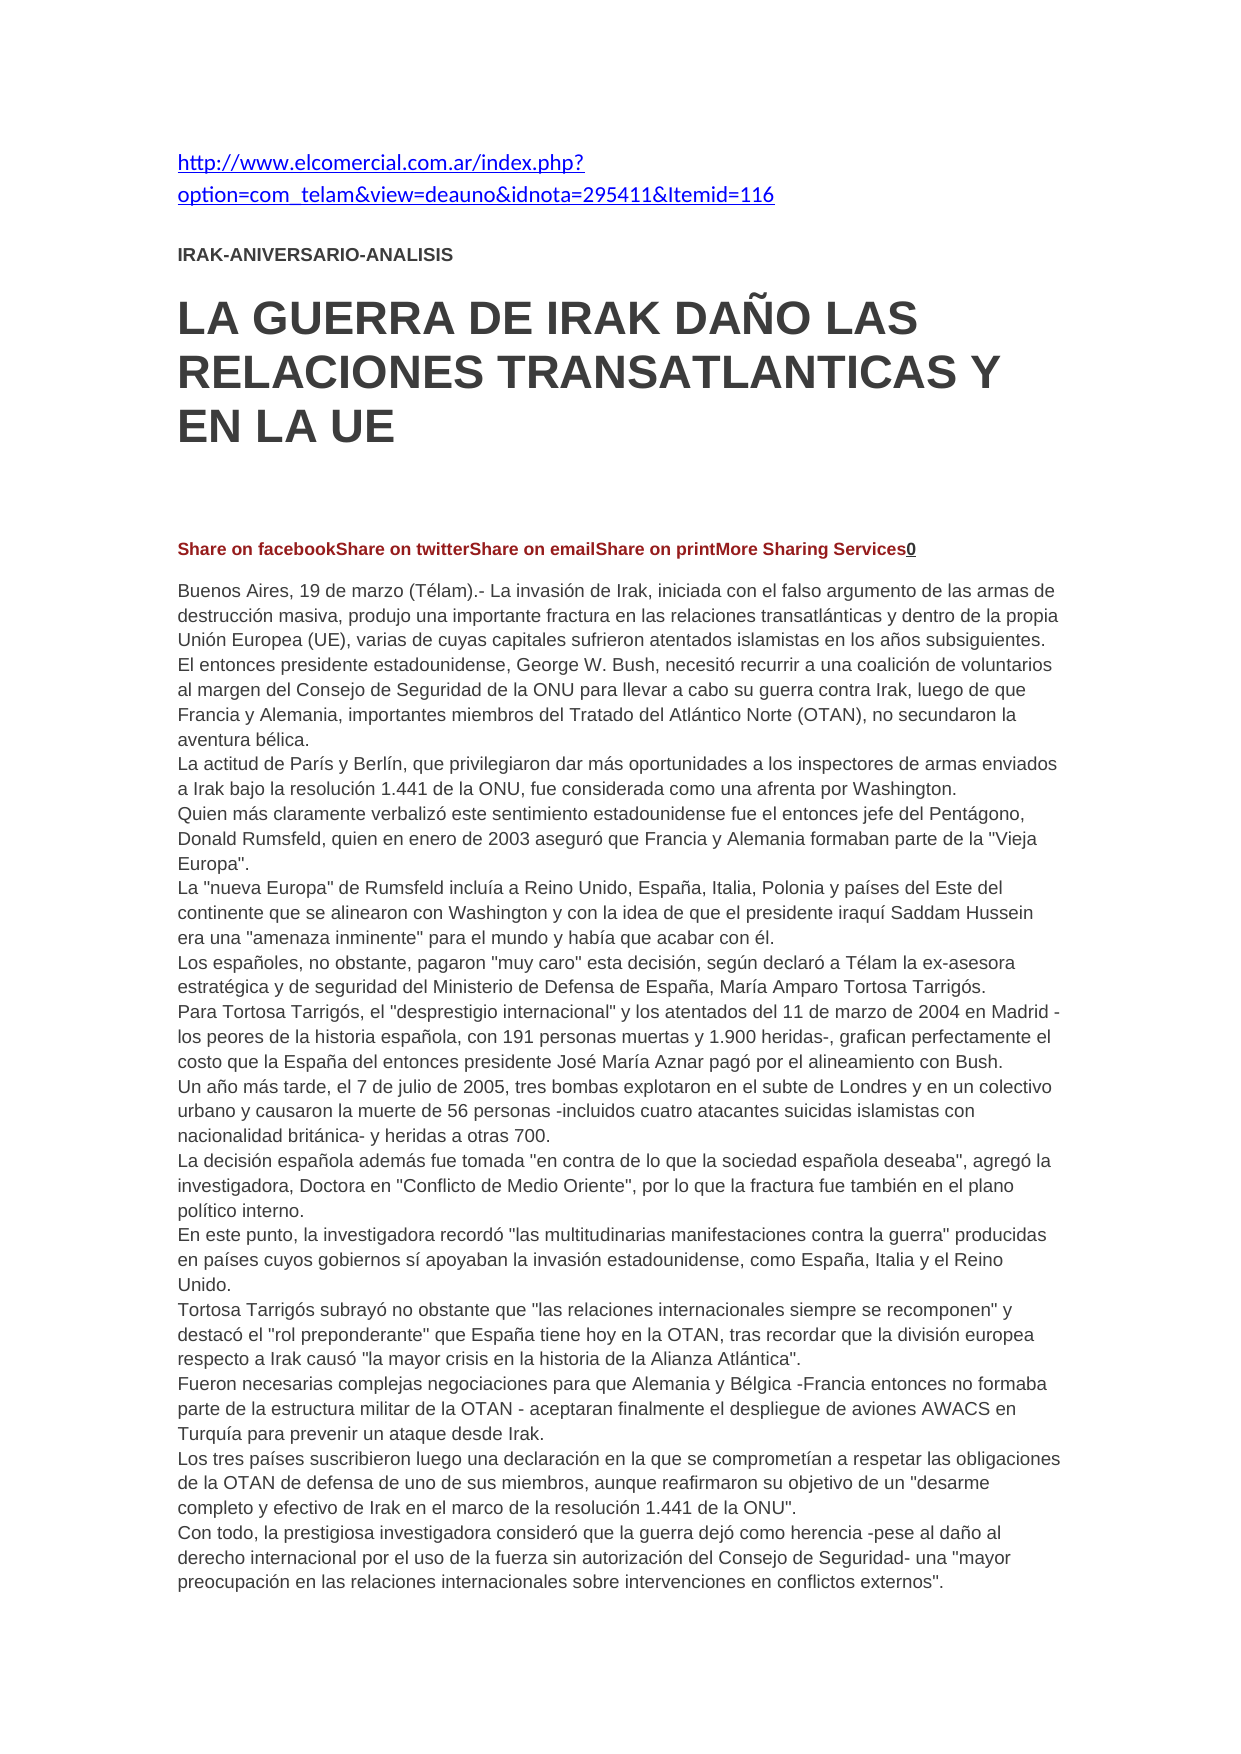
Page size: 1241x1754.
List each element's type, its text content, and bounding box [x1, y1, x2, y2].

subtitle LA GUERRA DE IRAK DAÑO LAS RELACIONES TRANSATLANTICAS Y EN LA UE [177, 290, 1063, 452]
text http://www.elcomercial.com.ar/index.php?option=com_telam&view=deauno&idnota=295411&Itemid=116 [177, 148, 1063, 208]
text Share on facebookShare on twitterShare on emailShare on printMore Sharing Services0 [177, 531, 1063, 559]
text IRAK-ANIVERSARIO-ANALISIS [177, 237, 1063, 265]
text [177, 580, 1063, 1593]
